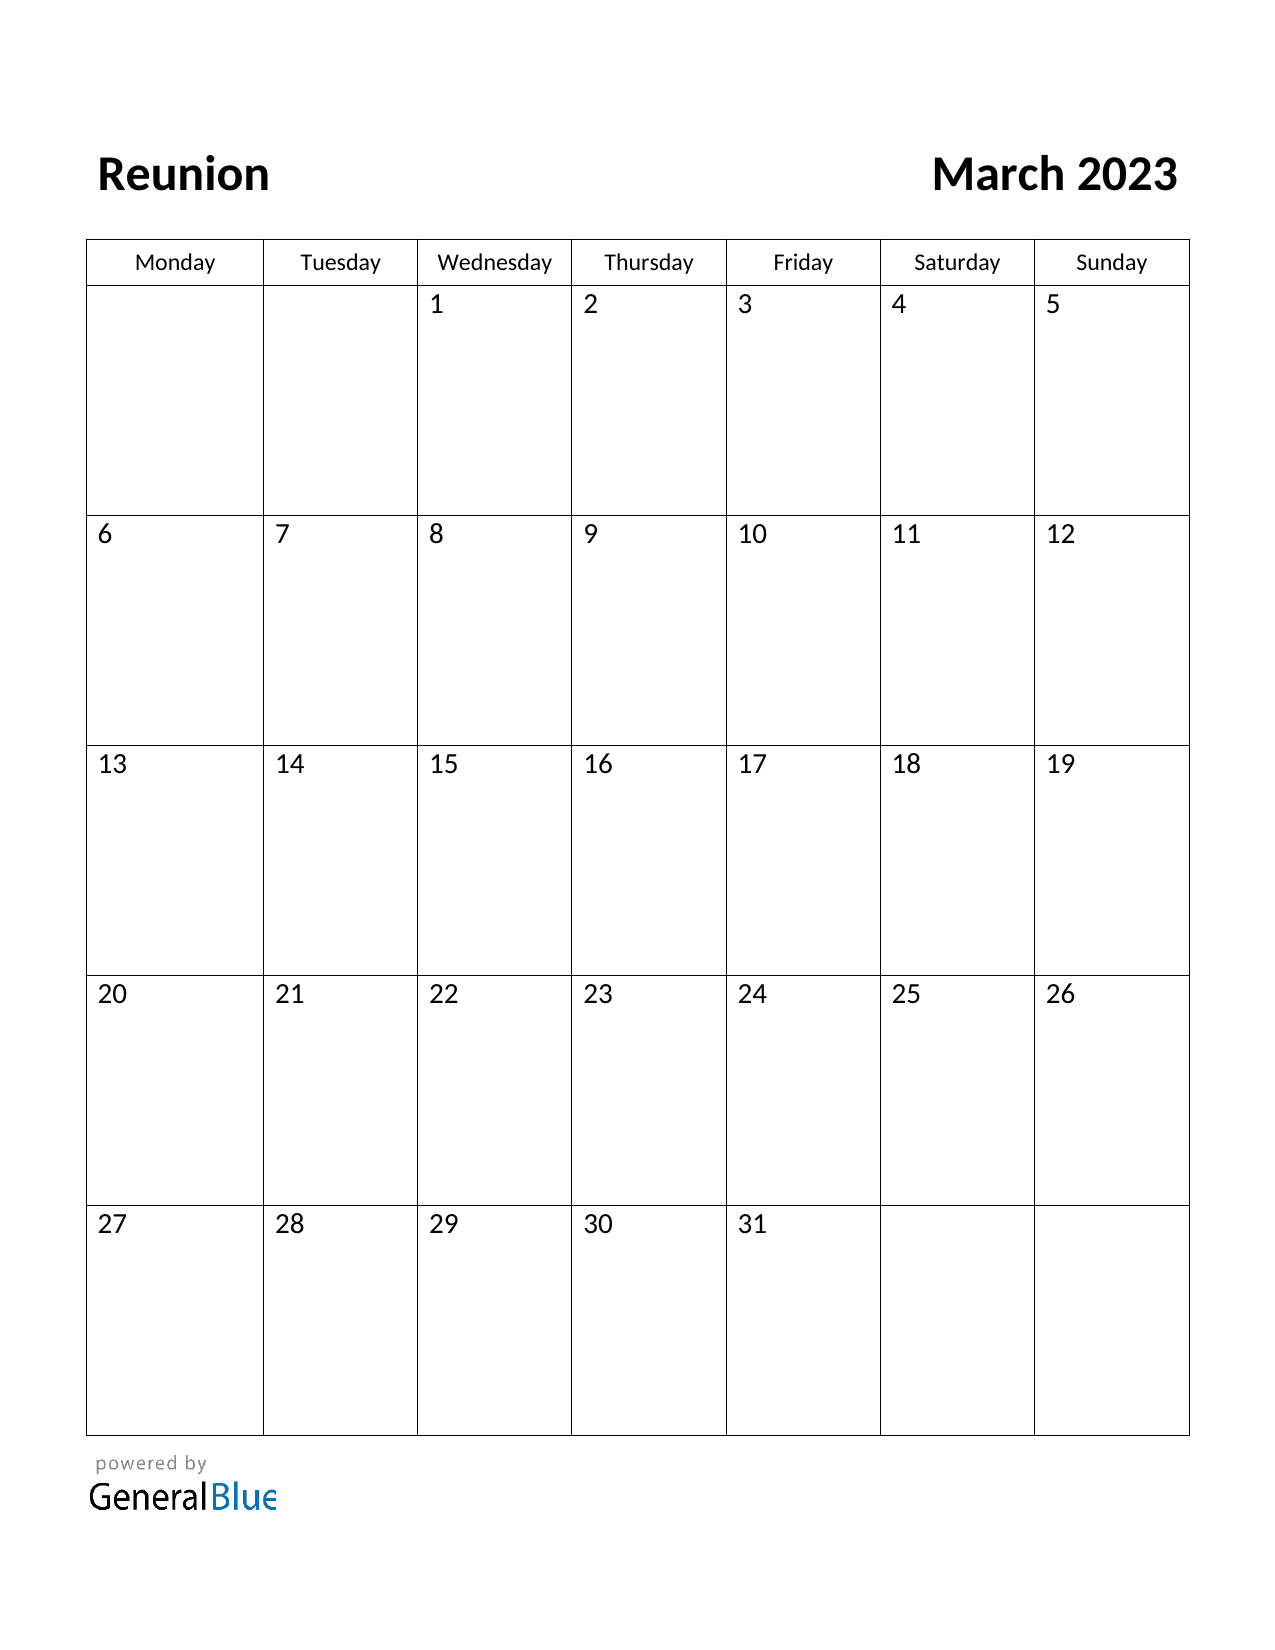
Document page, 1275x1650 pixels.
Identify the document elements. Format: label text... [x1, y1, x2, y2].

table_cell [1035, 1206, 1189, 1238]
table_cell [418, 778, 571, 974]
table_cell [881, 1238, 1034, 1434]
table_header Reunion [86, 105, 572, 239]
table_cell 21 [264, 976, 417, 1008]
table_cell [1035, 318, 1189, 514]
table_cell [264, 1238, 417, 1434]
table_cell [727, 548, 880, 744]
table_cell [727, 1238, 880, 1434]
table_cell 4 [881, 286, 1034, 318]
table_cell 24 [727, 976, 880, 1008]
table_cell [264, 318, 417, 514]
table_cell [572, 1238, 726, 1434]
table_cell 16 [572, 746, 726, 778]
table_cell 27 [87, 1206, 263, 1238]
table_cell [881, 778, 1034, 974]
table_cell 31 [727, 1206, 880, 1238]
table_cell [1035, 1238, 1189, 1434]
table_cell Wednesday [418, 240, 571, 284]
table_cell 10 [727, 516, 880, 548]
table_cell 12 [1035, 516, 1189, 548]
table_cell 28 [264, 1206, 417, 1238]
table_cell [572, 318, 726, 514]
table_cell [1035, 778, 1189, 974]
table_cell [572, 548, 726, 744]
table_cell [727, 318, 880, 514]
table_cell 22 [418, 976, 571, 1008]
table_cell [87, 318, 263, 514]
table_cell [572, 778, 726, 974]
table_cell 30 [572, 1206, 726, 1238]
table_cell [264, 286, 417, 318]
table_cell 20 [87, 976, 263, 1008]
table_cell [86, 1436, 1189, 1534]
table_cell 6 [87, 516, 263, 548]
table_cell 25 [881, 976, 1034, 1008]
table_cell 19 [1035, 746, 1189, 778]
table_cell 29 [418, 1206, 571, 1238]
table_cell [1035, 548, 1189, 744]
table_cell [727, 1008, 880, 1204]
table_cell 15 [418, 746, 571, 778]
table_cell 13 [87, 746, 263, 778]
table_cell 7 [264, 516, 417, 548]
table_cell [881, 1008, 1034, 1204]
table_cell 14 [264, 746, 417, 778]
table_cell [264, 778, 417, 974]
table_cell [87, 778, 263, 974]
table_cell [881, 548, 1034, 744]
table_cell Friday [727, 240, 880, 284]
table_cell [572, 1008, 726, 1204]
table_cell Sunday [1035, 240, 1189, 284]
table_cell 1 [418, 286, 571, 318]
table_cell [881, 1206, 1034, 1238]
picture [88, 1452, 276, 1515]
table_cell Saturday [881, 240, 1034, 284]
table_cell [264, 548, 417, 744]
table_cell [418, 318, 571, 514]
table_cell 3 [727, 286, 880, 318]
table_cell 8 [418, 516, 571, 548]
table_cell Tuesday [264, 240, 417, 284]
table_cell 26 [1035, 976, 1189, 1008]
table_cell [418, 1008, 571, 1204]
table_cell [727, 778, 880, 974]
table_cell [264, 1008, 417, 1204]
table_cell [87, 548, 263, 744]
table_cell [418, 1238, 571, 1434]
table_cell 2 [572, 286, 726, 318]
table_cell [87, 1008, 263, 1204]
table_cell [87, 286, 263, 318]
table_cell 9 [572, 516, 726, 548]
table_cell Thursday [572, 240, 726, 284]
table_cell Monday [87, 240, 263, 284]
table_cell 23 [572, 976, 726, 1008]
table_cell [418, 548, 571, 744]
table_cell [1035, 1008, 1189, 1204]
table_header March 2023 [572, 105, 1189, 239]
table_cell [87, 1238, 263, 1434]
table_cell 11 [881, 516, 1034, 548]
table_cell [881, 318, 1034, 514]
table_cell 5 [1035, 286, 1189, 318]
table_cell 17 [727, 746, 880, 778]
table_cell 18 [881, 746, 1034, 778]
